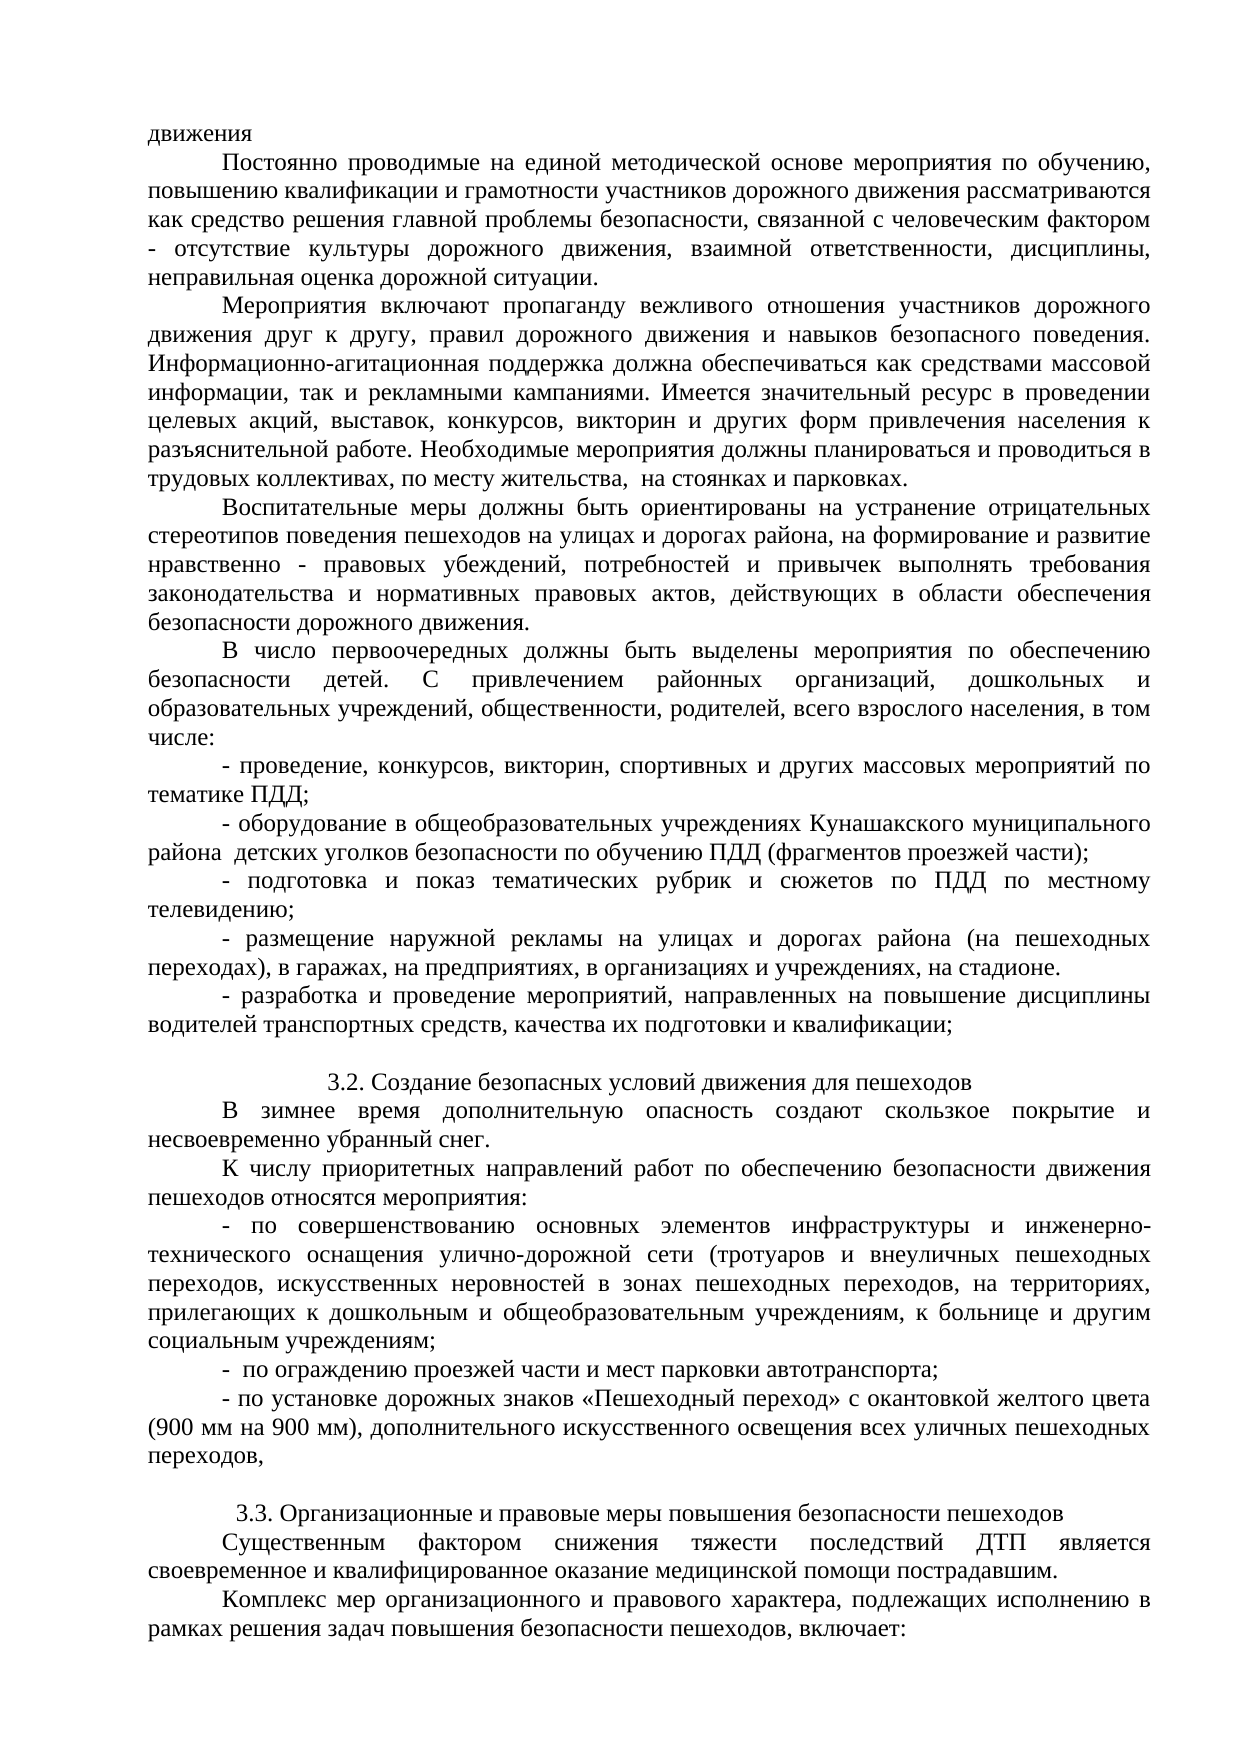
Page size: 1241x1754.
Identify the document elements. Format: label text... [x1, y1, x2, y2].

text - по совершенствованию основных элементов инфраструктуры и инженерно-технического оснащения улично-дорожной сети (тротуаров и внеуличных пешеходных переходов, искусственных неровностей в зонах пешеходных переходов, на территориях, прилегающих к дошкольным и общеобразовательным учреждениям, к больнице и другим социальным учреждениям; [148, 1211, 1152, 1354]
text В зимнее время дополнительную опасность создают скользкое покрытие и несвоевременно убранный снег. [148, 1096, 1152, 1153]
text 3.3. Организационные и правовые меры повышения безопасности пешеходов [148, 1498, 1152, 1527]
text Мероприятия включают пропаганду вежливого отношения участников дорожного движения друг к другу, правил дорожного движения и навыков безопасного поведения. Информационно-агитационная поддержка должна обеспечиваться как средствами массовой информации, так и рекламными кампаниями. Имеется значительный ресурс в проведении целевых акций, выставок, конкурсов, викторин и других форм привлечения населения к разъяснительной работе. Необходимые мероприятия должны планироваться и проводиться в трудовых коллективах, по месту жительства, на стоянках и парковках. [148, 291, 1152, 492]
text 3.2. Создание безопасных условий движения для пешеходов [148, 1067, 1152, 1096]
text К числу приоритетных направлений работ по обеспечению безопасности движения пешеходов относятся мероприятия: [148, 1153, 1152, 1211]
text Комплекс мер организационного и правового характера, подлежащих исполнению в рамках решения задач повышения безопасности пешеходов, включает: [148, 1584, 1152, 1642]
text - подготовка и показ тематических рубрик и сюжетов по ПДД по местному телевидению; [148, 866, 1152, 923]
text - по ограждению проезжей части и мест парковки автотранспорта; [148, 1354, 1152, 1383]
text В число первоочередных должны быть выделены мероприятия по обеспечению безопасности детей. С привлечением районных организаций, дошкольных и образовательных учреждений, общественности, родителей, всего взрослого населения, в том числе: [148, 636, 1152, 751]
text Существенным фактором снижения тяжести последствий ДТП является своевременное и квалифицированное оказание медицинской помощи пострадавшим. [148, 1527, 1152, 1584]
text - оборудование в общеобразовательных учреждениях Кунашакского муниципального района детских уголков безопасности по обучению ПДД (фрагментов проезжей части); [148, 808, 1152, 866]
text - размещение наружной рекламы на улицах и дорогах района (на пешеходных переходах), в гаражах, на предприятиях, в организациях и учреждениях, на стадионе. [148, 923, 1152, 981]
text - по установке дорожных знаков «Пешеходный переход» с окантовкой желтого цвета ( на ), дополнительного искусственного освещения всех уличных пешеходных переходов, [148, 1383, 1152, 1469]
text - разработка и проведение мероприятий, направленных на повышение дисциплины водителей транспортных средств, качества их подготовки и квалификации; [148, 981, 1152, 1038]
text Постоянно проводимые на единой методической основе мероприятия по обучению, повышению квалификации и грамотности участников дорожного движения рассматриваются как средство решения главной проблемы безопасности, связанной с человеческим фактором - отсутствие культуры дорожного движения, взаимной ответственности, дисциплины, неправильная оценка дорожной ситуации. [148, 147, 1152, 291]
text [148, 118, 1152, 147]
text - проведение, конкурсов, викторин, спортивных и других массовых мероприятий по тематике ПДД; [148, 751, 1152, 808]
text Воспитательные меры должны быть ориентированы на устранение отрицательных стереотипов поведения пешеходов на улицах и дорогах района, на формирование и развитие нравственно - правовых убеждений, потребностей и привычек выполнять требования законодательства и нормативных правовых актов, действующих в области обеспечения безопасности дорожного движения. [148, 492, 1152, 636]
